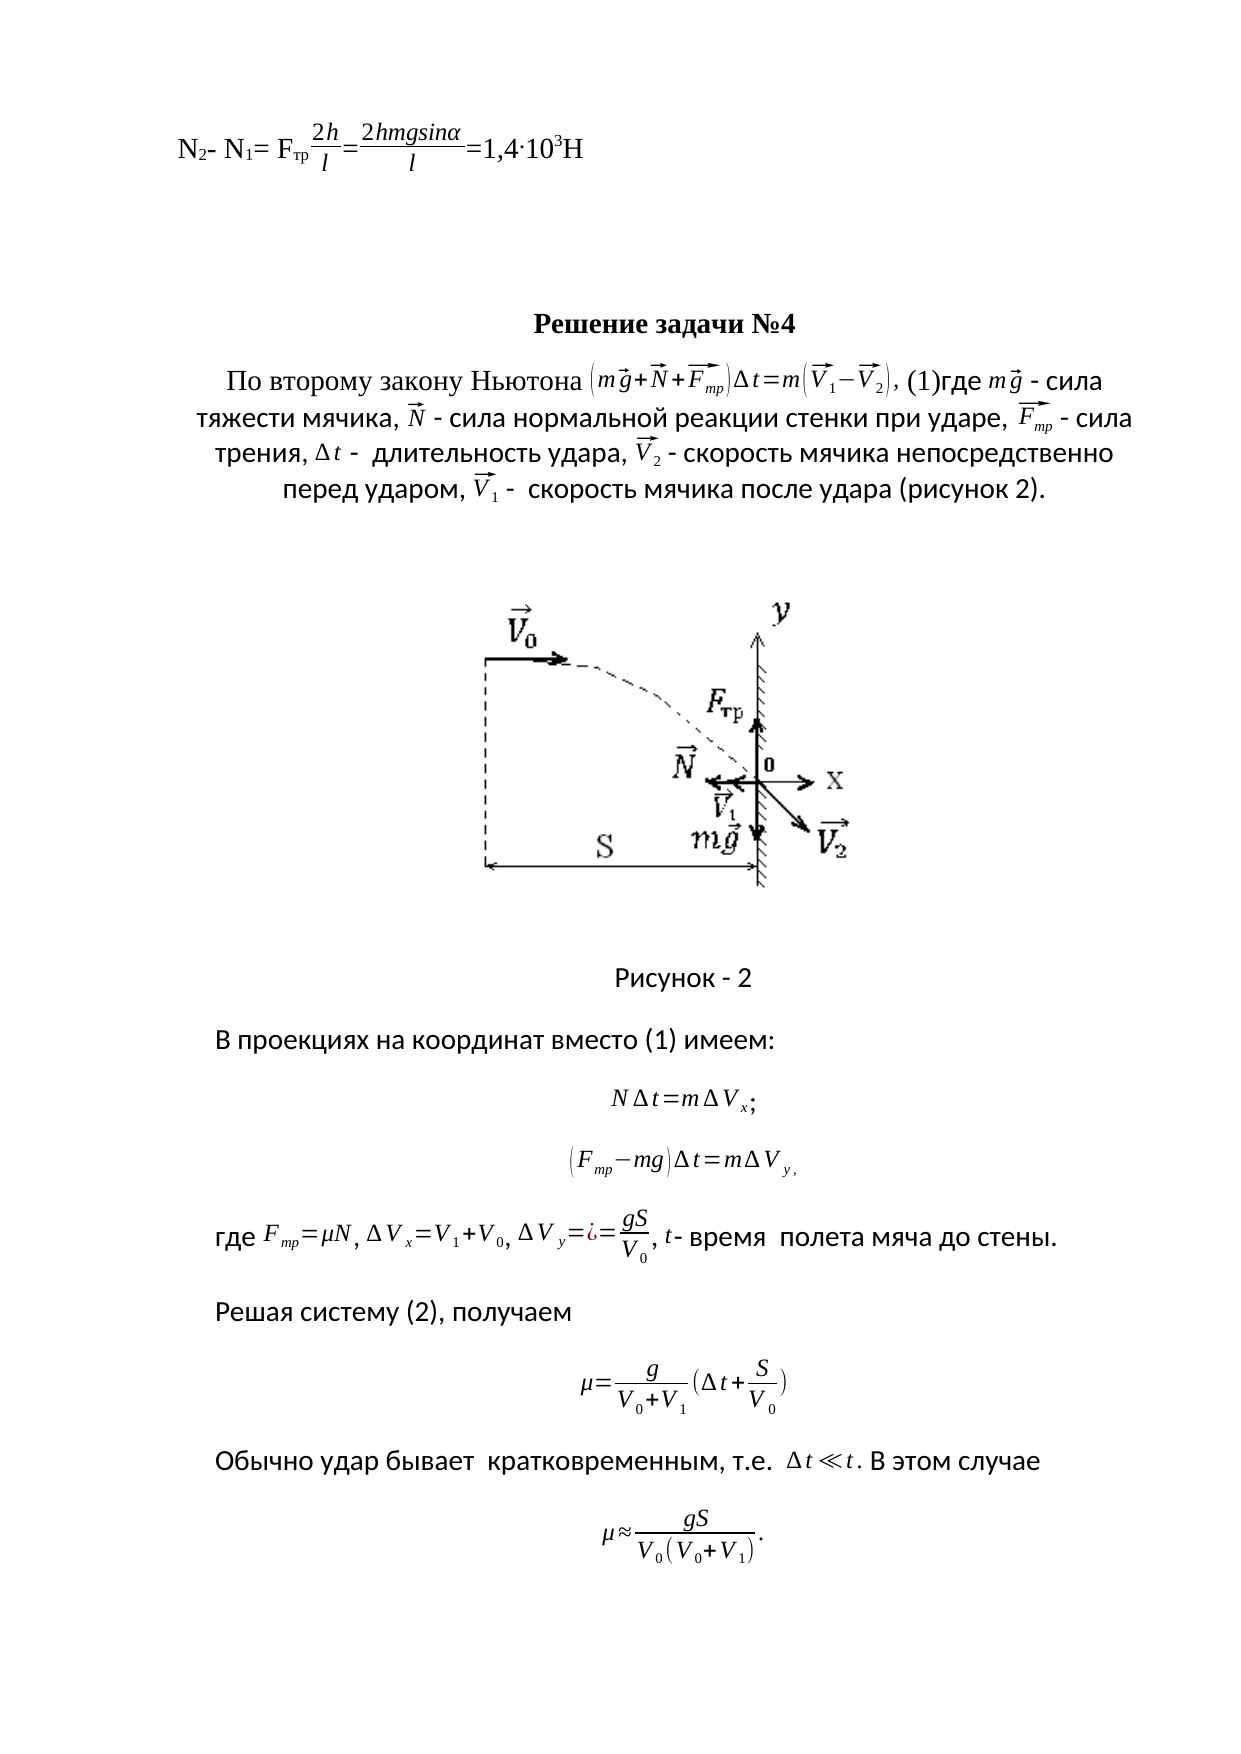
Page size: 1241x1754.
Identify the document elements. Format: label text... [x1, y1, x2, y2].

text По второму закону Ньютона (1)где - сила тяжести мячика, - сила нормальной реакции стенки при ударе, - сила трения, - длительность удара, - скорость мячика непосредственно перед ударом, - скорость мячика после удара (рисунок 2). [177, 361, 1152, 506]
text В проекциях на координат вместо (1) имеем: [215, 1021, 1152, 1056]
text ; [215, 1083, 1152, 1118]
text Решение задачи №4 [177, 307, 1152, 340]
text Решая систему (2), получаем [215, 1293, 1152, 1329]
text Обычно удар бывает кратковременным, т.е. В этом случае [215, 1442, 1152, 1478]
text где , , , - время полета мяча до стены. [215, 1204, 1152, 1267]
text Рисунок - 2 [215, 959, 1152, 995]
picture [402, 556, 860, 912]
text N2- N1= Fтр==1,4103Н [177, 118, 1152, 177]
